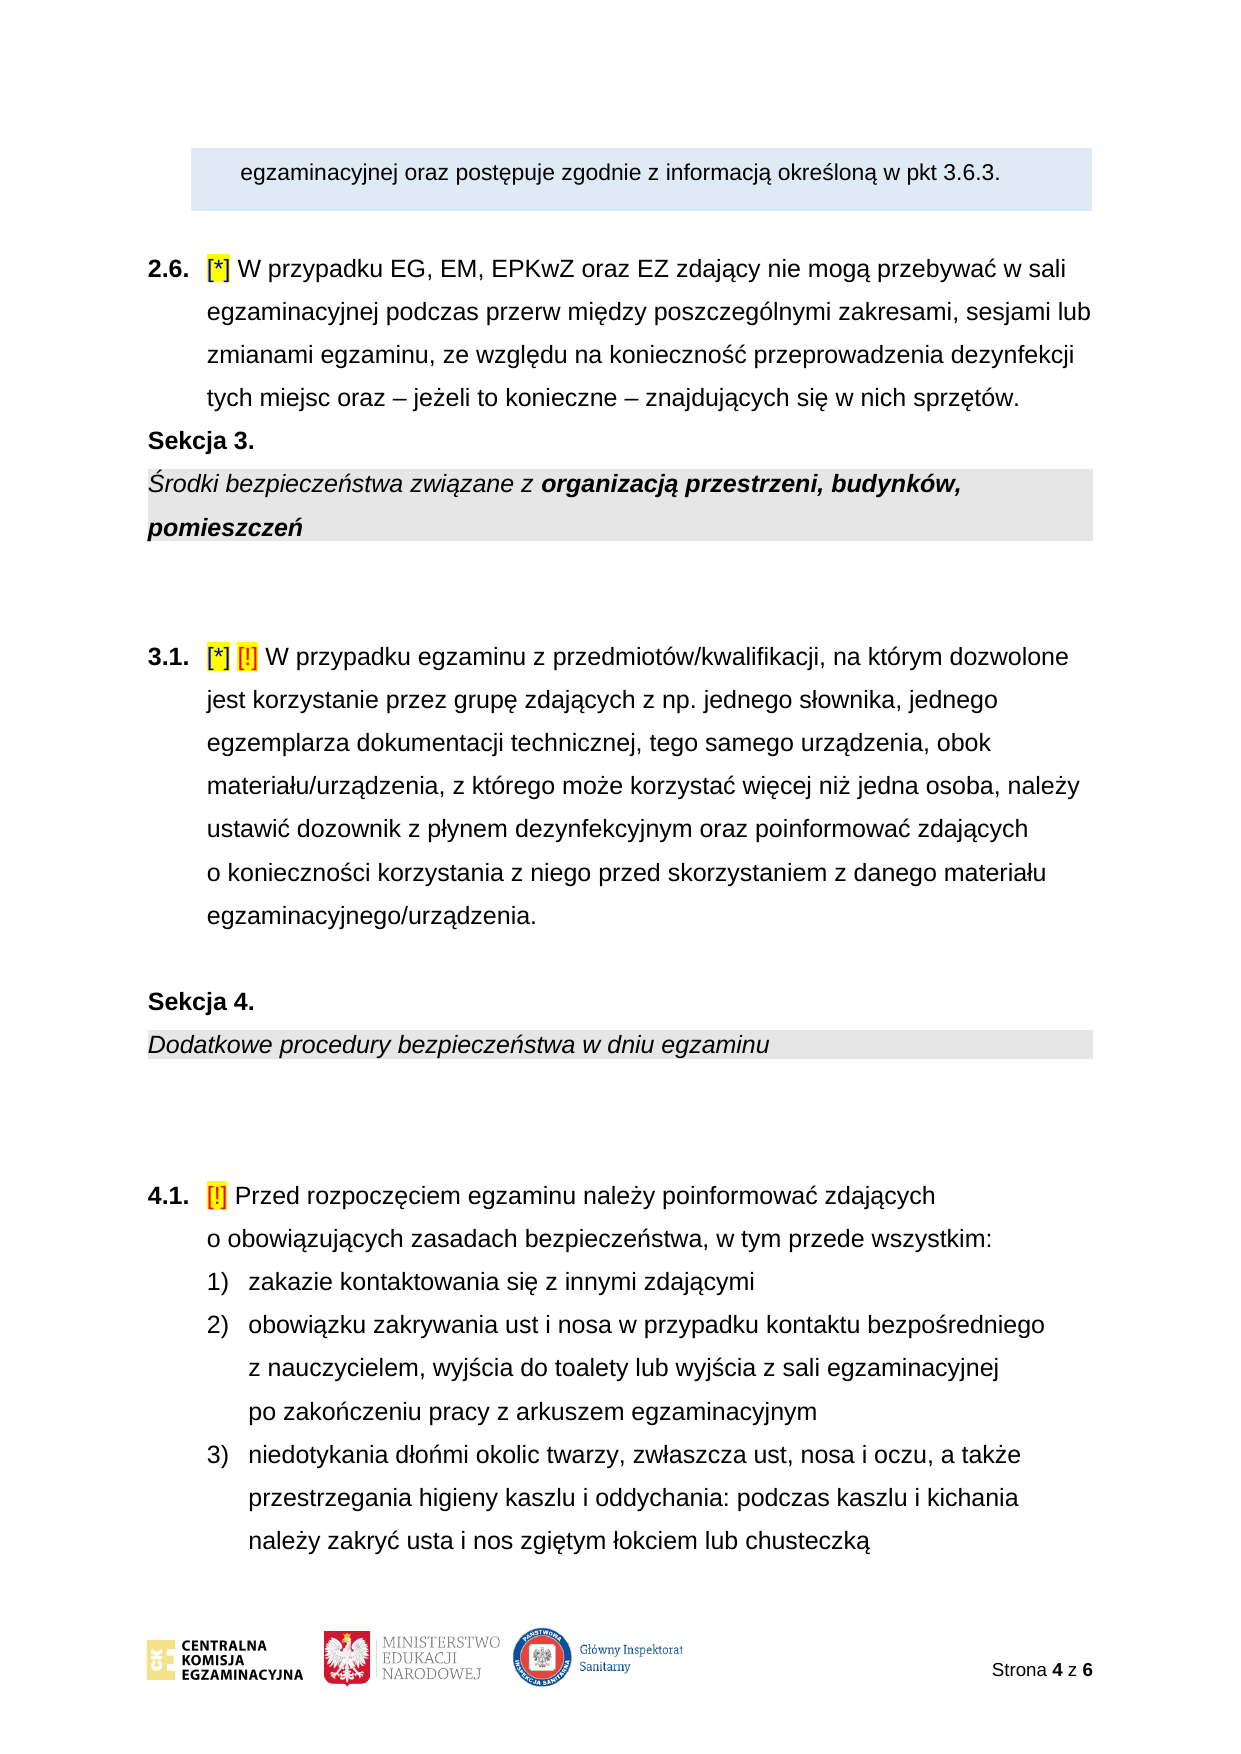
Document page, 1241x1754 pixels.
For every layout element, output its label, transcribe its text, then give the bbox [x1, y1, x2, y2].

picture [512, 1627, 683, 1687]
list [!] Przed rozpoczęciem egzaminu należy poinformować zdających o obowiązujących zasadach bezpieczeństwa, w tym przede wszystkim: [148, 1181, 1093, 1253]
picture [146, 1638, 304, 1681]
list zakazie kontaktowania się z innymi zdającymi [207, 1267, 1093, 1296]
text Sekcja 3. [148, 426, 1093, 455]
picture [324, 1631, 500, 1687]
list obowiązku zakrywania ust i nosa w przypadku kontaktu bezpośredniego z nauczycielem, wyjścia do toalety lub wyjścia z sali egzaminacyjnej po zakończeniu pracy z arkuszem egzaminacyjnym [207, 1310, 1093, 1425]
list [*] [!] W przypadku egzaminu z przedmiotów/kwalifikacji, na którym dozwolone jest korzystanie przez grupę zdających z np. jednego słownika, jednego egzemplarza dokumentacji technicznej, tego samego urządzenia, obok materiału/urządzenia, z którego może korzystać więcej niż jedna osoba, należy ustawić dozownik z płynem dezynfekcyjnym oraz poinformować zdających o konieczności korzystania z niego przed skorzystaniem z danego materiału egzaminacyjnego/urządzenia. [148, 642, 1093, 929]
list niedotykania dłońmi okolic twarzy, zwłaszcza ust, nosa i oczu, a także przestrzegania higieny kaszlu i oddychania: podczas kaszlu i kichania należy zakryć usta i nos zgiętym łokciem lub chusteczką [207, 1440, 1093, 1555]
text Środki bezpieczeństwa związane z organizacją przestrzeni, budynków, pomieszczeń [148, 469, 1093, 541]
text Dodatkowe procedury bezpieczeństwa w dniu egzaminu [148, 1030, 1093, 1059]
list [*] W przypadku EG, EM, EPKwZ oraz EZ zdający nie mogą przebywać w sali egzaminacyjnej podczas przerw między poszczególnymi zakresami, sesjami lub zmianami egzaminu, ze względu na konieczność przeprowadzenia dezynfekcji tych miejsc oraz – jeżeli to konieczne – znajdujących się w nich sprzętów. [148, 254, 1093, 412]
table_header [191, 148, 1092, 211]
text Sekcja 4. [148, 987, 1093, 1016]
